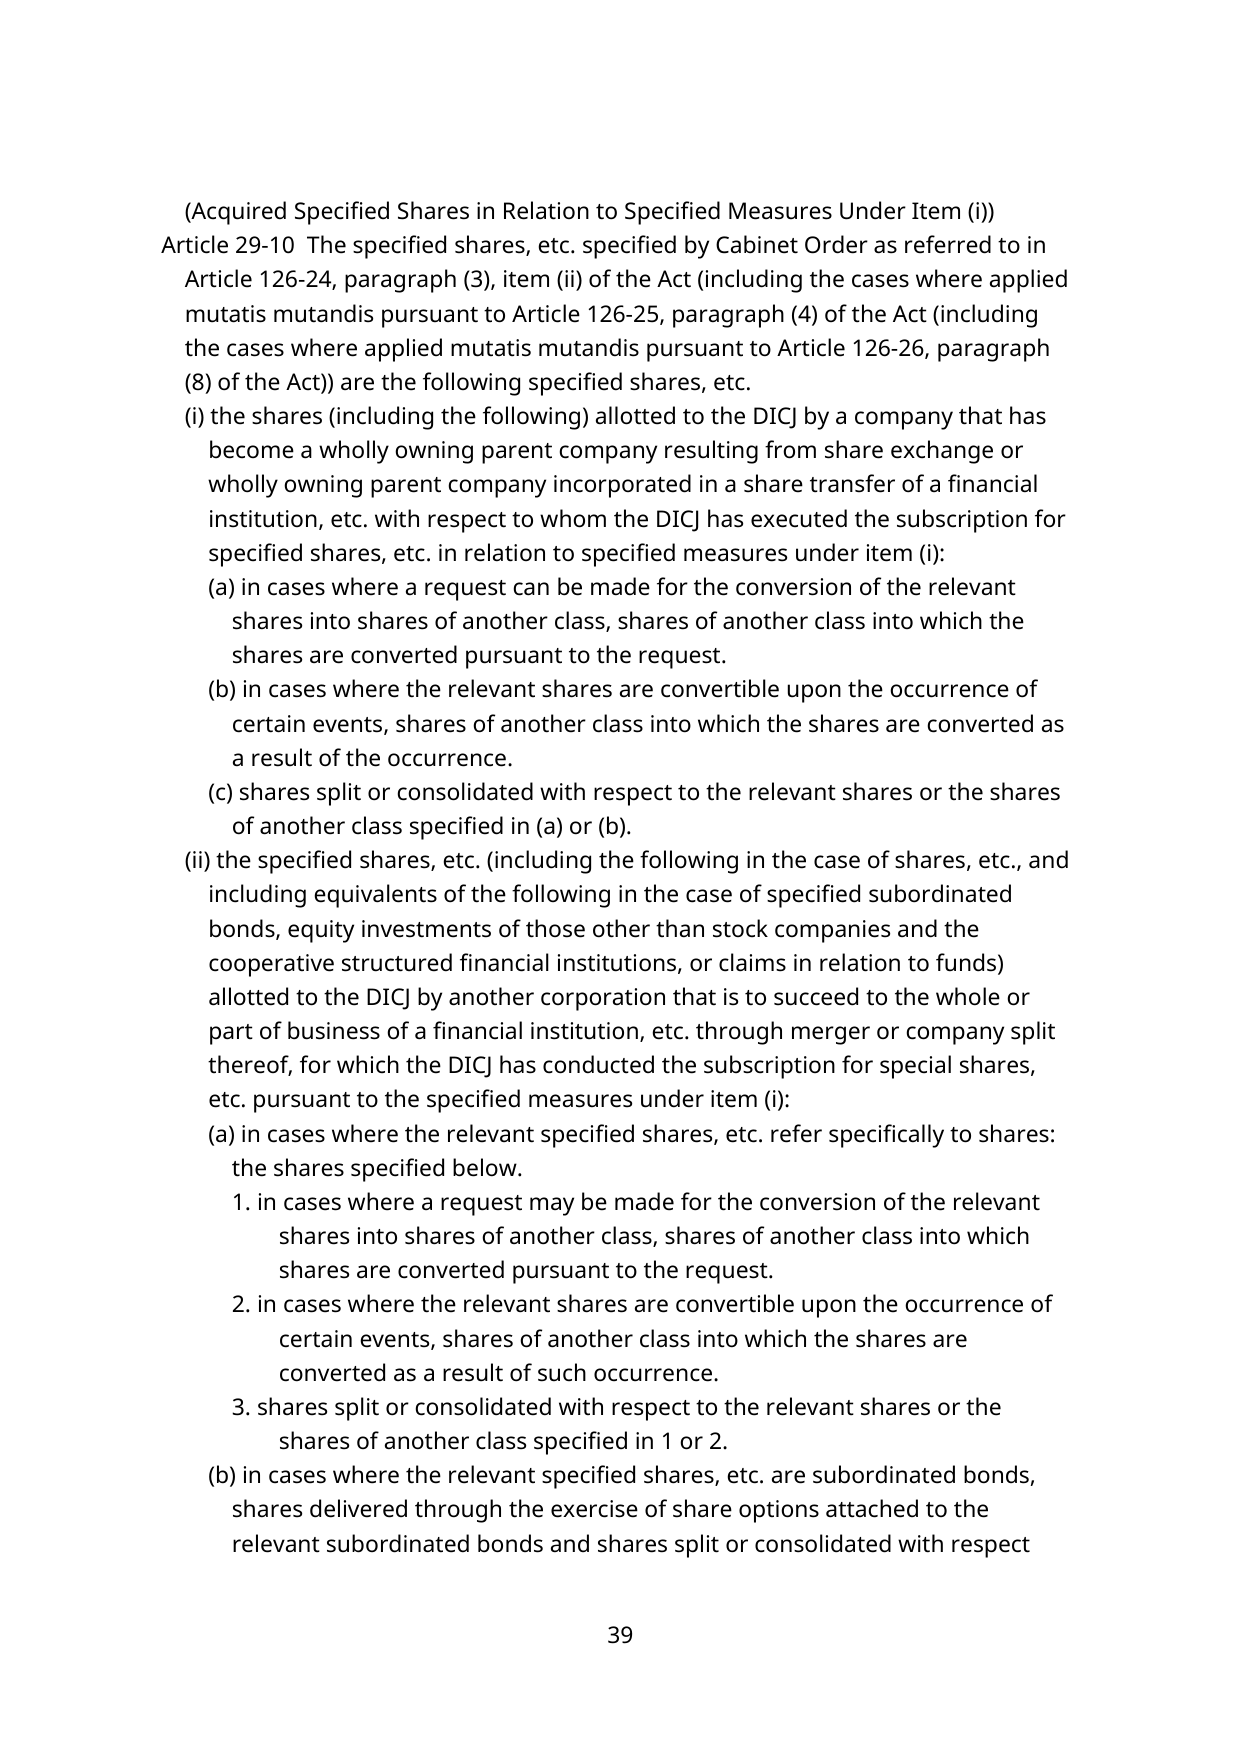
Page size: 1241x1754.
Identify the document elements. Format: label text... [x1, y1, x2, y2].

text 3. shares split or consolidated with respect to the relevant shares or the shares of another class specified in 1 or 2. [230, 1389, 1079, 1458]
text (Acquired Specified Shares in Relation to Specified Measures Under Item (i)) [184, 194, 1079, 228]
text Article 29-10 The specified shares, etc. specified by Cabinet Order as referred to in Article 126-24, paragraph (3), item (ii) of the Act (including the cases where applied mutatis mutandis pursuant to Article 126-25, paragraph (4) of the Act (including the cases where applied mutatis mutandis pursuant to Article 126-26, paragraph (8) of the Act)) are the following specified shares, etc. [161, 228, 1079, 399]
text (a) in cases where the relevant specified shares, etc. refer specifically to shares: the shares specified below. [207, 1116, 1079, 1184]
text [207, 1458, 1079, 1560]
text (i) the shares (including the following) allotted to the DICJ by a company that has become a wholly owning parent company resulting from share exchange or wholly owning parent company incorporated in a share transfer of a financial institution, etc. with respect to whom the DICJ has executed the subscription for specified shares, etc. in relation to specified measures under item (i): [184, 399, 1079, 569]
text (ii) the specified shares, etc. (including the following in the case of shares, etc., and including equivalents of the following in the case of specified subordinated bonds, equity investments of those other than stock companies and the cooperative structured financial institutions, or claims in relation to funds) allotted to the DICJ by another corporation that is to succeed to the whole or part of business of a financial institution, etc. through merger or company split thereof, for which the DICJ has conducted the subscription for special shares, etc. pursuant to the specified measures under item (i): [184, 843, 1079, 1116]
text 1. in cases where a request may be made for the conversion of the relevant shares into shares of another class, shares of another class into which shares are converted pursuant to the request. [230, 1184, 1079, 1287]
text (c) shares split or consolidated with respect to the relevant shares or the shares of another class specified in (a) or (b). [207, 774, 1079, 843]
text 2. in cases where the relevant shares are convertible upon the occurrence of certain events, shares of another class into which the shares are converted as a result of such occurrence. [230, 1287, 1079, 1389]
text (b) in cases where the relevant shares are convertible upon the occurrence of certain events, shares of another class into which the shares are converted as a result of the occurrence. [207, 672, 1079, 774]
text (a) in cases where a request can be made for the conversion of the relevant shares into shares of another class, shares of another class into which the shares are converted pursuant to the request. [207, 569, 1079, 672]
